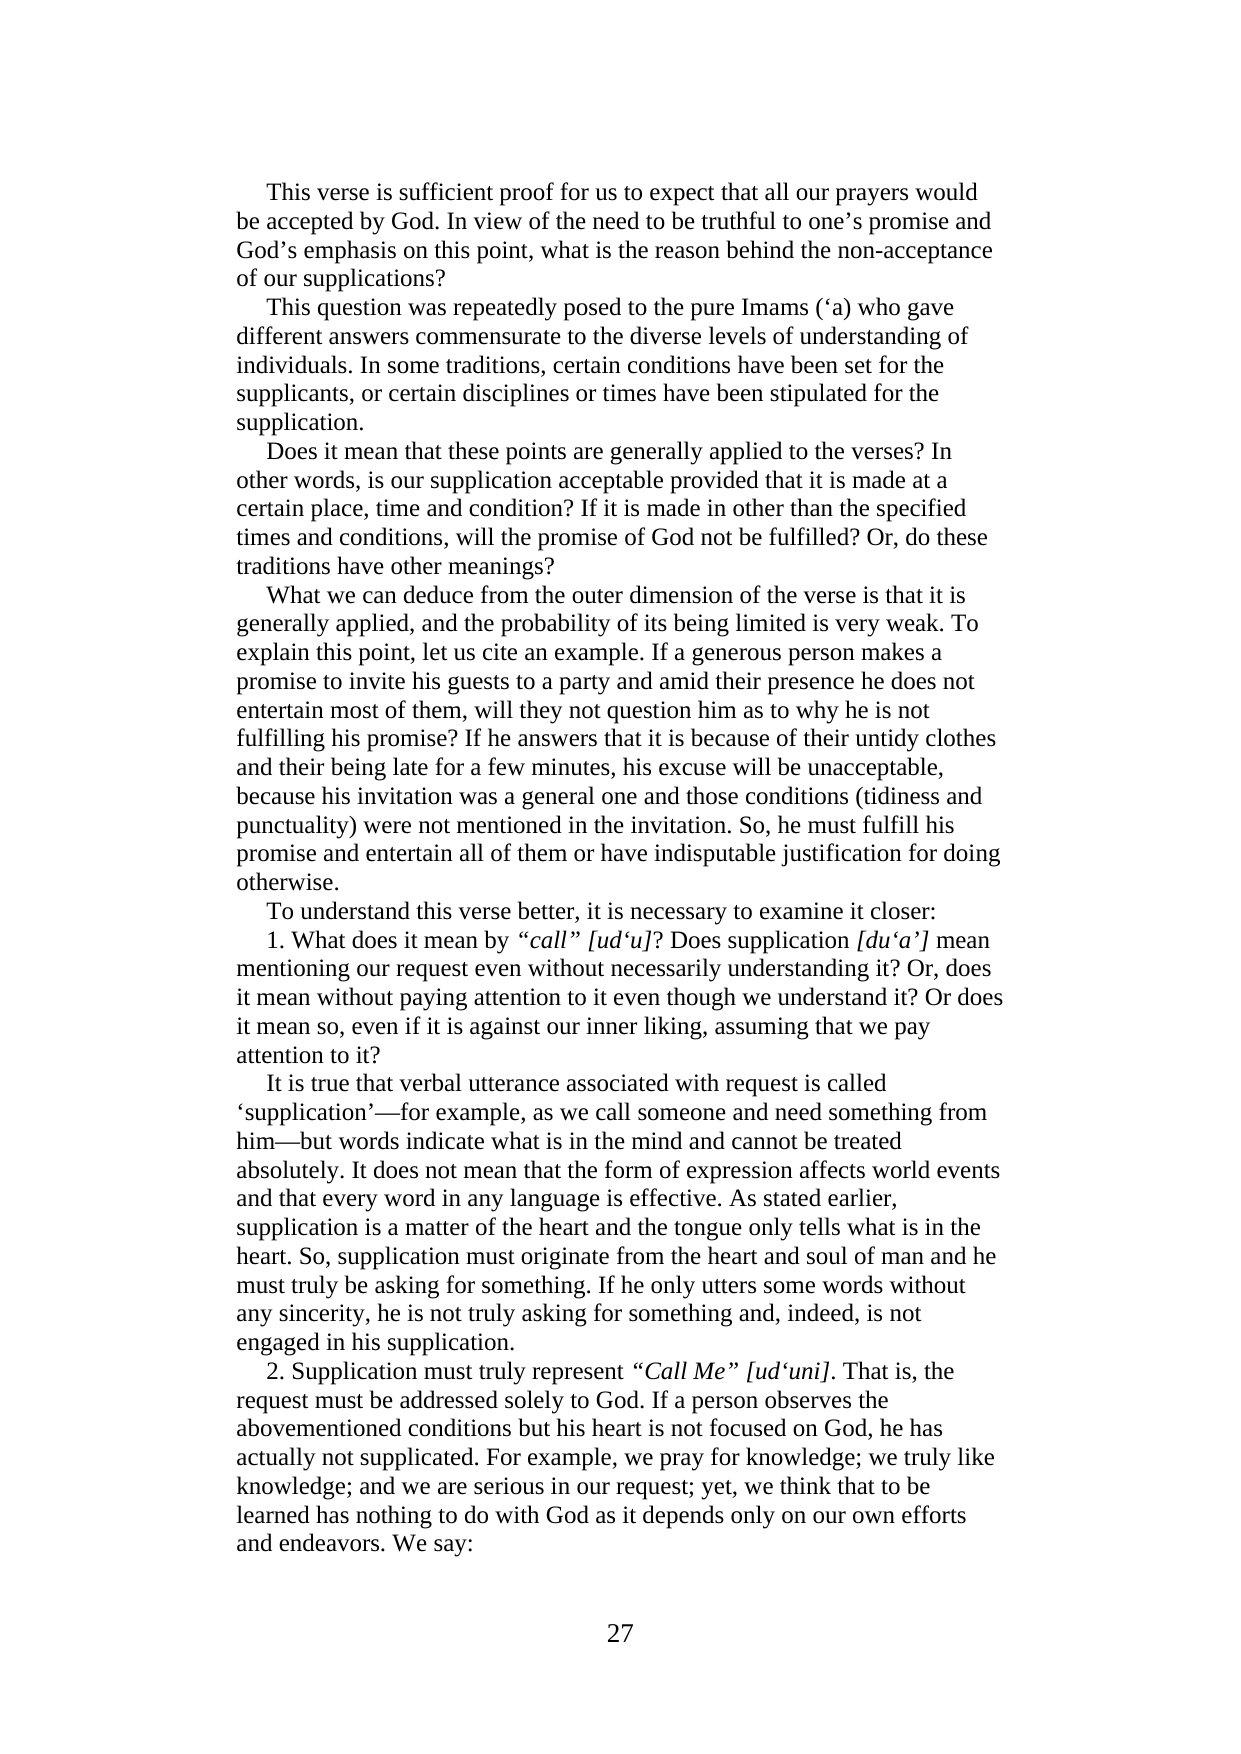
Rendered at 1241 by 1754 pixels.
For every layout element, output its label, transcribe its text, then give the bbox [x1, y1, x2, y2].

text Does it mean that these points are generally applied to the verses? In other words, is our supplication acceptable provided that it is made at a certain place, time and condition? If it is made in other than the specified times and conditions, will the promise of God not be fulfilled? Or, do these traditions have other meanings? [236, 436, 1004, 580]
text This verse is sufficient proof for us to expect that all our prayers would be accepted by God. In view of the need to be truthful to one’s promise and God’s emphasis on this point, what is the reason behind the non-acceptance of our supplications? [236, 177, 1004, 292]
text This question was repeatedly posed to the pure Imams (‘a) who gave different answers commensurate to the diverse levels of understanding of individuals. In some traditions, certain conditions have been set for the supplicants, or certain disciplines or times have been stipulated for the supplication. [236, 292, 1004, 436]
text 1. What does it mean by “call” [ud‘u]? Does supplication [du‘a’] mean mentioning our request even without necessarily understanding it? Or, does it mean without paying attention to it even though we understand it? Or does it mean so, even if it is against our inner liking, assuming that we pay attention to it? [236, 925, 1004, 1068]
text To understand this verse better, it is necessary to examine it closer: [236, 896, 1004, 925]
text 2. Supplication must truly represent “Call Me” [ud‘uni]. That is, the request must be addressed solely to God. If a person observes the abovementioned conditions but his heart is not focused on God, he has actually not supplicated. For example, we pray for knowledge; we truly like knowledge; and we are serious in our request; yet, we think that to be learned has nothing to do with God as it depends only on our own efforts and endeavors. We say: [236, 1356, 1004, 1557]
text What we can deduce from the outer dimension of the verse is that it is generally applied, and the probability of its being limited is very weak. To explain this point, let us cite an example. If a generous person makes a promise to invite his guests to a party and amid their presence he does not entertain most of them, will they not question him as to why he is not fulfilling his promise? If he answers that it is because of their untidy clothes and their being late for a few minutes, his excuse will be unacceptable, because his invitation was a general one and those conditions (tidiness and punctuality) were not mentioned in the invitation. So, he must fulfill his promise and entertain all of them or have indisputable justification for doing otherwise. [236, 580, 1004, 896]
text It is true that verbal utterance associated with request is called ‘supplication’—for example, as we call someone and need something from him—but words indicate what is in the mind and cannot be treated absolutely. It does not mean that the form of expression affects world events and that every word in any language is effective. As stated earlier, supplication is a matter of the heart and the tongue only tells what is in the heart. So, supplication must originate from the heart and soul of man and he must truly be asking for something. If he only utters some words without any sincerity, he is not truly asking for something and, indeed, is not engaged in his supplication. [236, 1068, 1004, 1356]
